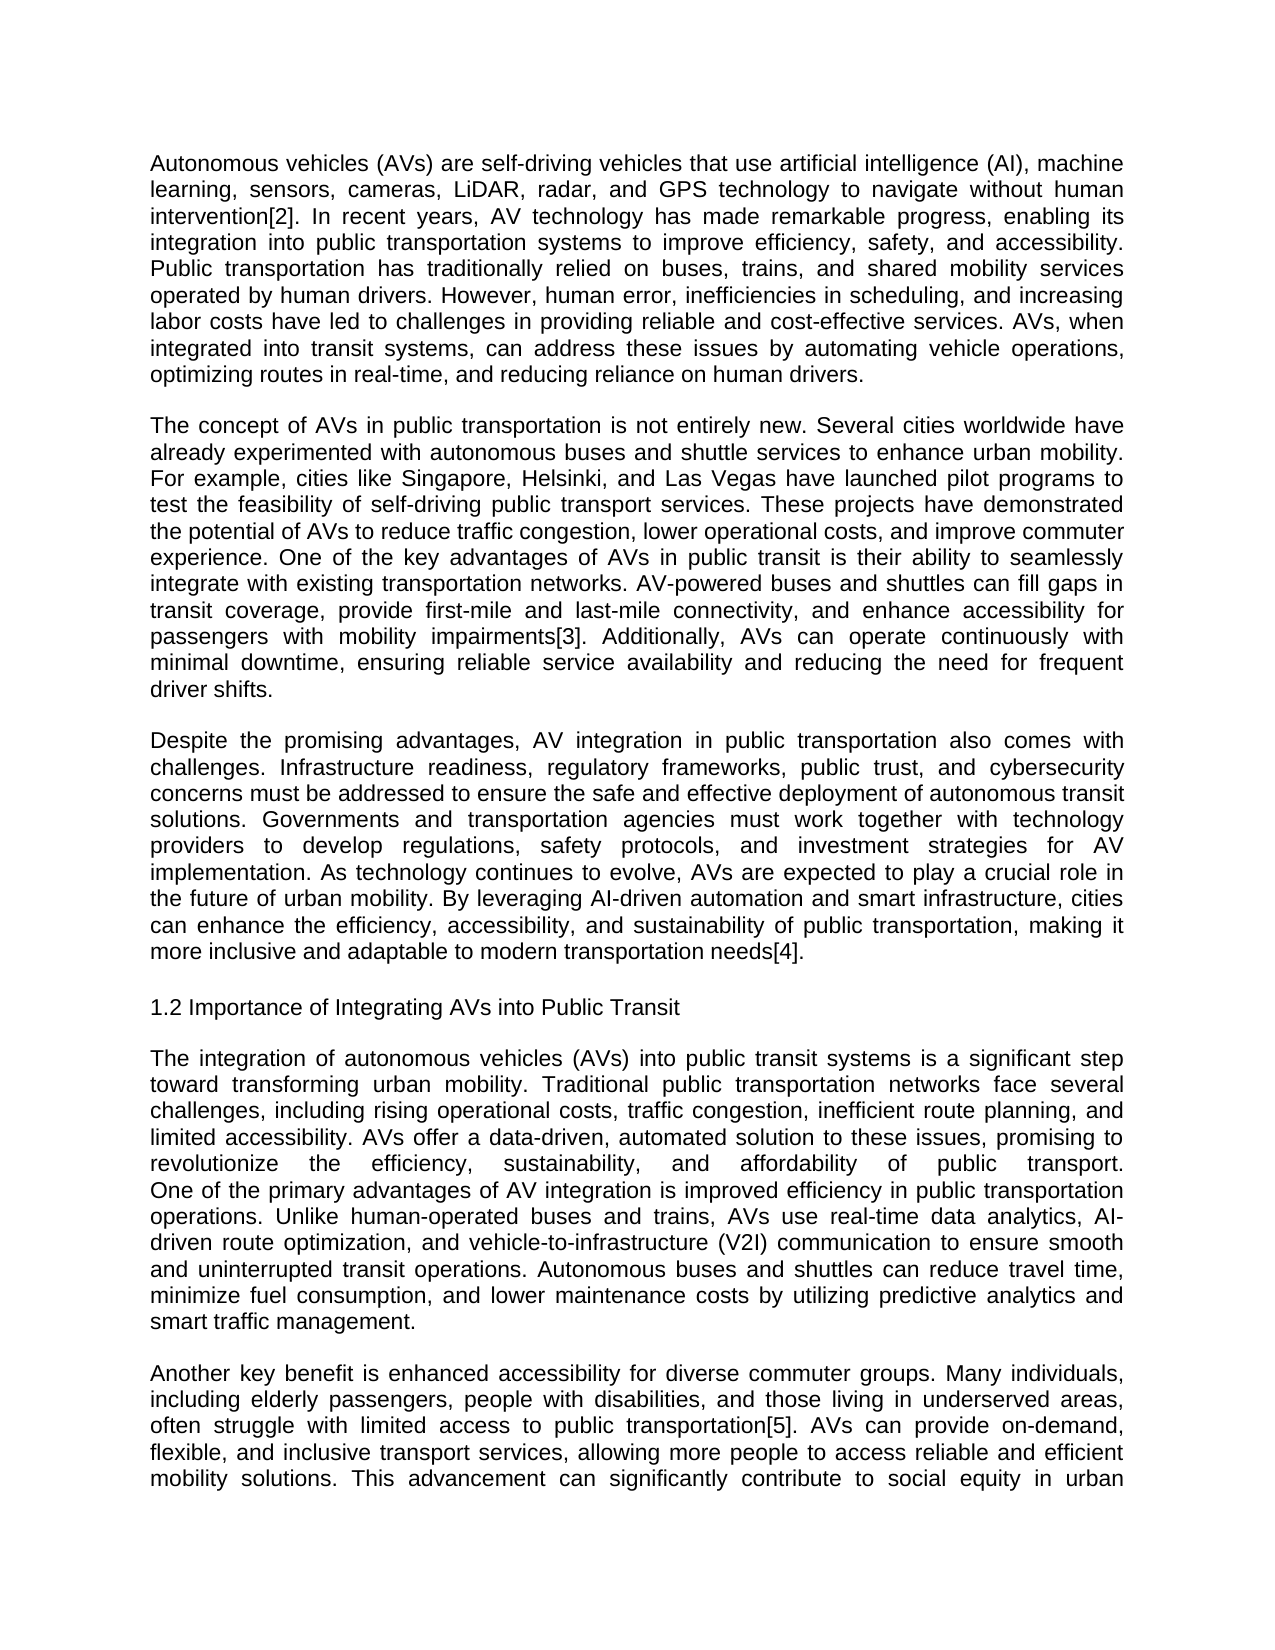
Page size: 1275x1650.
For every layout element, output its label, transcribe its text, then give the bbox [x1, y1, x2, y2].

text Autonomous vehicles (AVs) are self-driving vehicles that use artificial intelligence (AI), machine learning, sensors, cameras, LiDAR, radar, and GPS technology to navigate without human intervention[2]. In recent years, AV technology has made remarkable progress, enabling its integration into public transportation systems to improve efficiency, safety, and accessibility. Public transportation has traditionally relied on buses, trains, and shared mobility services operated by human drivers. However, human error, inefficiencies in scheduling, and increasing labor costs have led to challenges in providing reliable and cost-effective services. AVs, when integrated into transit systems, can address these issues by automating vehicle operations, optimizing routes in real-time, and reducing reliance on human drivers. [150, 150, 1125, 387]
text The integration of autonomous vehicles (AVs) into public transit systems is a significant step toward transforming urban mobility. Traditional public transportation networks face several challenges, including rising operational costs, traffic congestion, inefficient route planning, and limited accessibility. AVs offer a data-driven, automated solution to these issues, promising to revolutionize the efficiency, sustainability, and affordability of public transport. One of the primary advantages of AV integration is improved efficiency in public transportation operations. Unlike human-operated buses and trains, AVs use real-time data analytics, AI-driven route optimization, and vehicle-to-infrastructure (V2I) communication to ensure smooth and uninterrupted transit operations. Autonomous buses and shuttles can reduce travel time, minimize fuel consumption, and lower maintenance costs by utilizing predictive analytics and smart traffic management. [150, 1045, 1125, 1335]
subtitle 1.2 Importance of Integrating AVs into Public Transit [150, 993, 1125, 1020]
text Despite the promising advantages, AV integration in public transportation also comes with challenges. Infrastructure readiness, regulatory frameworks, public trust, and cybersecurity concerns must be addressed to ensure the safe and effective deployment of autonomous transit solutions. Governments and transportation agencies must work together with technology providers to develop regulations, safety protocols, and investment strategies for AV implementation. As technology continues to evolve, AVs are expected to play a crucial role in the future of urban mobility. By leveraging AI-driven automation and smart infrastructure, cities can enhance the efficiency, accessibility, and sustainability of public transportation, making it more inclusive and adaptable to modern transportation needs[4]. [150, 727, 1125, 964]
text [150, 1360, 1125, 1491]
text The concept of AVs in public transportation is not entirely new. Several cities worldwide have already experimented with autonomous buses and shuttle services to enhance urban mobility. For example, cities like Singapore, Helsinki, and Las Vegas have launched pilot programs to test the feasibility of self-driving public transport services. These projects have demonstrated the potential of AVs to reduce traffic congestion, lower operational costs, and improve commuter experience. One of the key advantages of AVs in public transit is their ability to seamlessly integrate with existing transportation networks. AV-powered buses and shuttles can fill gaps in transit coverage, provide first-mile and last-mile connectivity, and enhance accessibility for passengers with mobility impairments[3]. Additionally, AVs can operate continuously with minimal downtime, ensuring reliable service availability and reducing the need for frequent driver shifts. [150, 412, 1125, 702]
